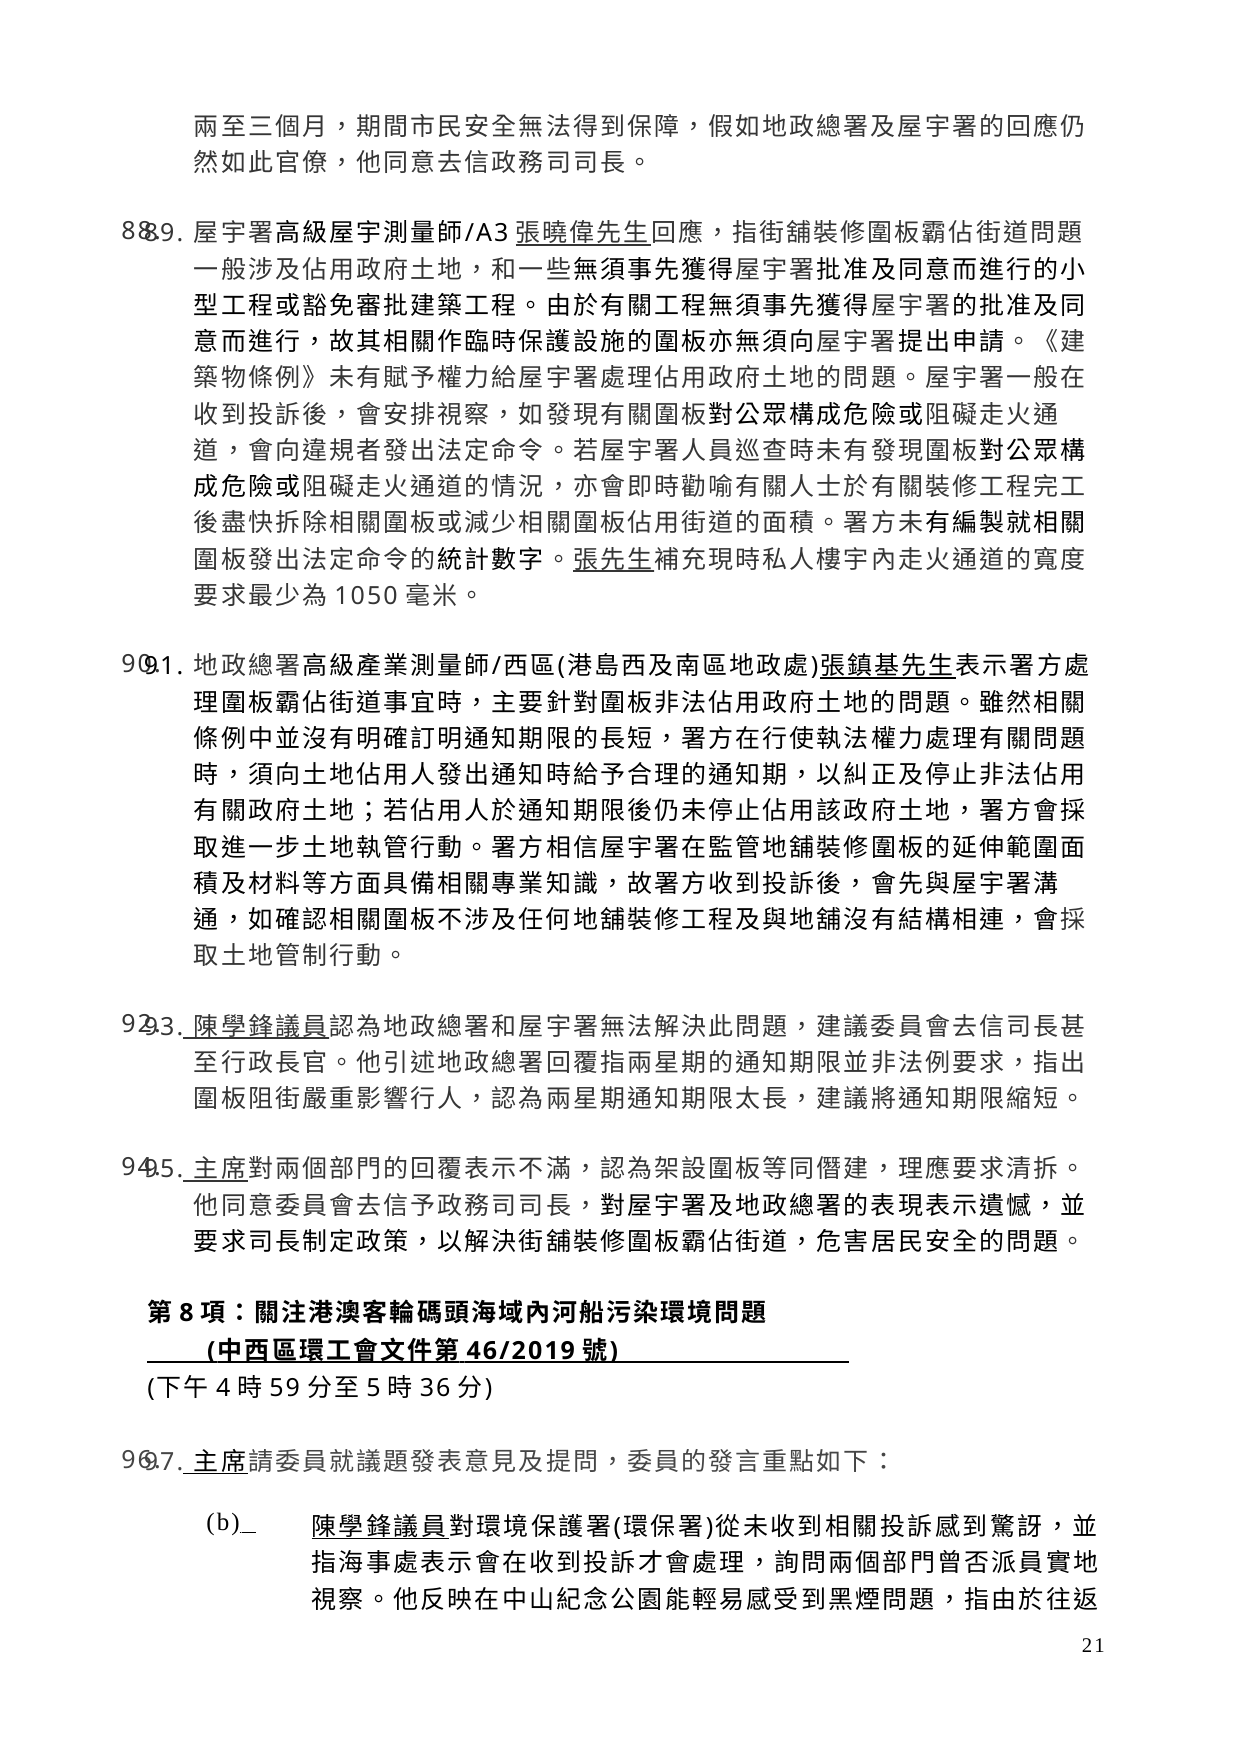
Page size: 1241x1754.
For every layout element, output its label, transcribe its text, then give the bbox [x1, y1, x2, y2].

table_cell 主席請委員就議題發表意見及提問，委員的發言重點如下： [136, 1442, 1109, 1507]
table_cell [300, 1507, 1109, 1615]
table_cell 陳學鋒議員認為地政總署和屋宇署無法解決此問題，建議委員會去信司長甚至行政長官。他引述地政總署回覆指兩星期的通知期限並非法例要求，指出圍板阻街嚴重影響行人，認為兩星期通知期限太長，建議將通知期限縮短。 [136, 1006, 1109, 1149]
table_cell 屋宇署高級屋宇測量師/A3張曉偉先生回應，指街舖裝修圍板霸佔街道問題一般涉及佔用政府土地，和一些無須事先獲得屋宇署批准及同意而進行的小型工程或豁免審批建築工程。由於有關工程無須事先獲得屋宇署的批准及同意而進行，故其相關作臨時保護設施的圍板亦無須向屋宇署提出申請。《建築物條例》未有賦予權力給屋宇署處理佔用政府土地的問題。屋宇署一般在收到投訴後，會安排視察，如發現有關圍板對公眾構成危險或阻礙走火通道，會向違規者發出法定命令。若屋宇署人員巡查時未有發現圍板對公眾構成危險或阻礙走火通道的情況，亦會即時勸喻有關人士於有關裝修工程完工後盡快拆除相關圍板或減少相關圍板佔用街道的面積。署方未有編製就相關圍板發出法定命令的統計數字。張先生補充現時私人樓宇內走火通道的寬度要求最少為1050毫米。 [136, 213, 1109, 646]
table_cell [136, 1507, 300, 1615]
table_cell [136, 106, 1109, 213]
table_cell 第8項：關注港澳客輪碼頭海域內河船污染環境問題 (中西區環工會文件第46/2019號) (下午4時59分至5時36分) [136, 1292, 1109, 1442]
table_cell 地政總署高級產業測量師/西區(港島西及南區地政處)張鎮基先生表示署方處理圍板霸佔街道事宜時，主要針對圍板非法佔用政府土地的問題。雖然相關條例中並沒有明確訂明通知期限的長短，署方在行使執法權力處理有關問題時，須向土地佔用人發出通知時給予合理的通知期，以糾正及停止非法佔用有關政府土地；若佔用人於通知期限後仍未停止佔用該政府土地，署方會採取進一步土地執管行動。署方相信屋宇署在監管地舖裝修圍板的延伸範圍面積及材料等方面具備相關專業知識，故署方收到投訴後，會先與屋宇署溝通，如確認相關圍板不涉及任何地舖裝修工程及與地舖沒有結構相連，會採取土地管制行動。 [136, 646, 1109, 1006]
table_cell 主席對兩個部門的回覆表示不滿，認為架設圍板等同僭建，理應要求清拆。他同意委員會去信予政務司司長，對屋宇署及地政總署的表現表示遺憾，並要求司長制定政策，以解決街舖裝修圍板霸佔街道，危害居民安全的問題。 [136, 1149, 1109, 1292]
